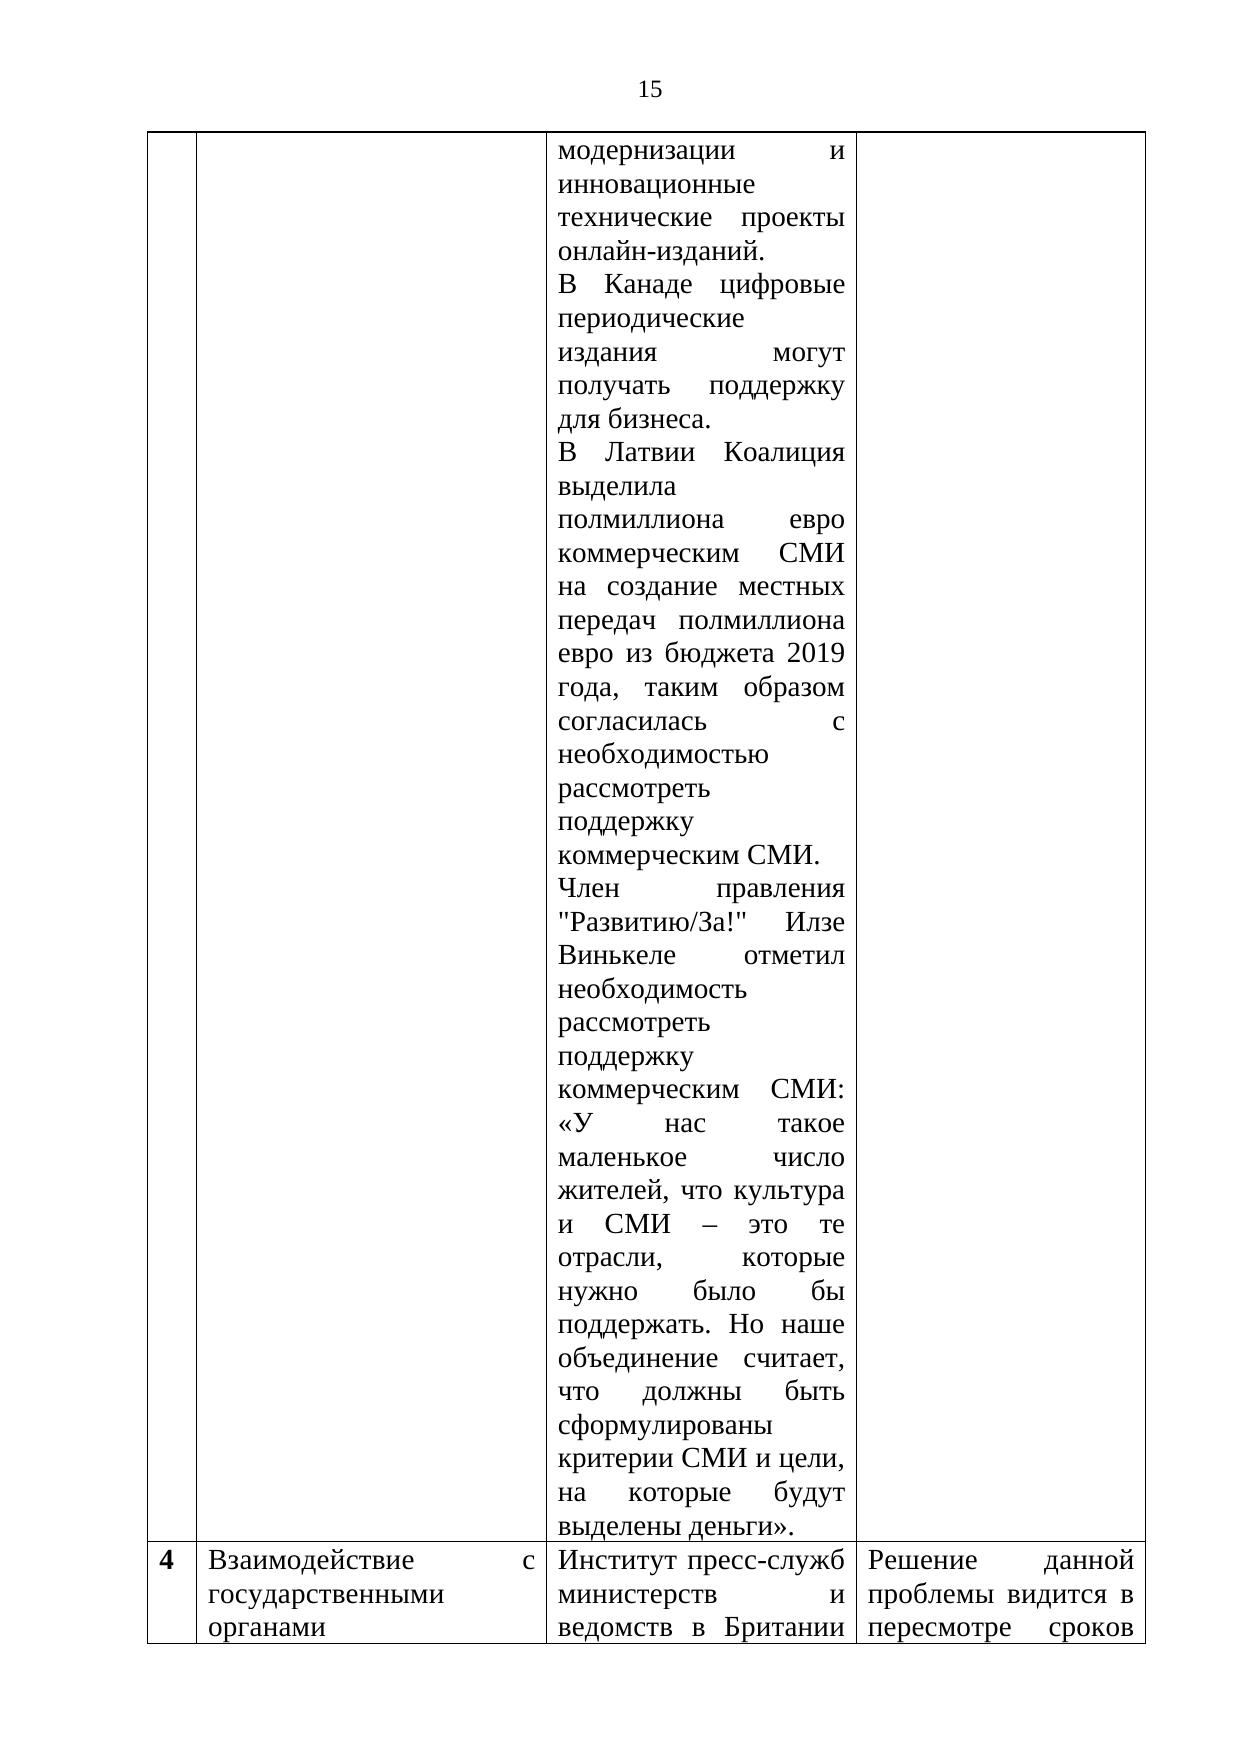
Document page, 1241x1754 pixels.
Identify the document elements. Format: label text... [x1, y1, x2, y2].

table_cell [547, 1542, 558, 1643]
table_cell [857, 133, 1145, 1541]
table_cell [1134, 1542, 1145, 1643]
table_cell Взаимодействие с государственными органами [326, 1542, 546, 1643]
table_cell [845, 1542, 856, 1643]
table_cell 3 [148, 133, 196, 1541]
table_cell 4 [148, 1542, 196, 1643]
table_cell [197, 133, 546, 1541]
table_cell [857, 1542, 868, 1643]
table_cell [547, 133, 856, 1541]
